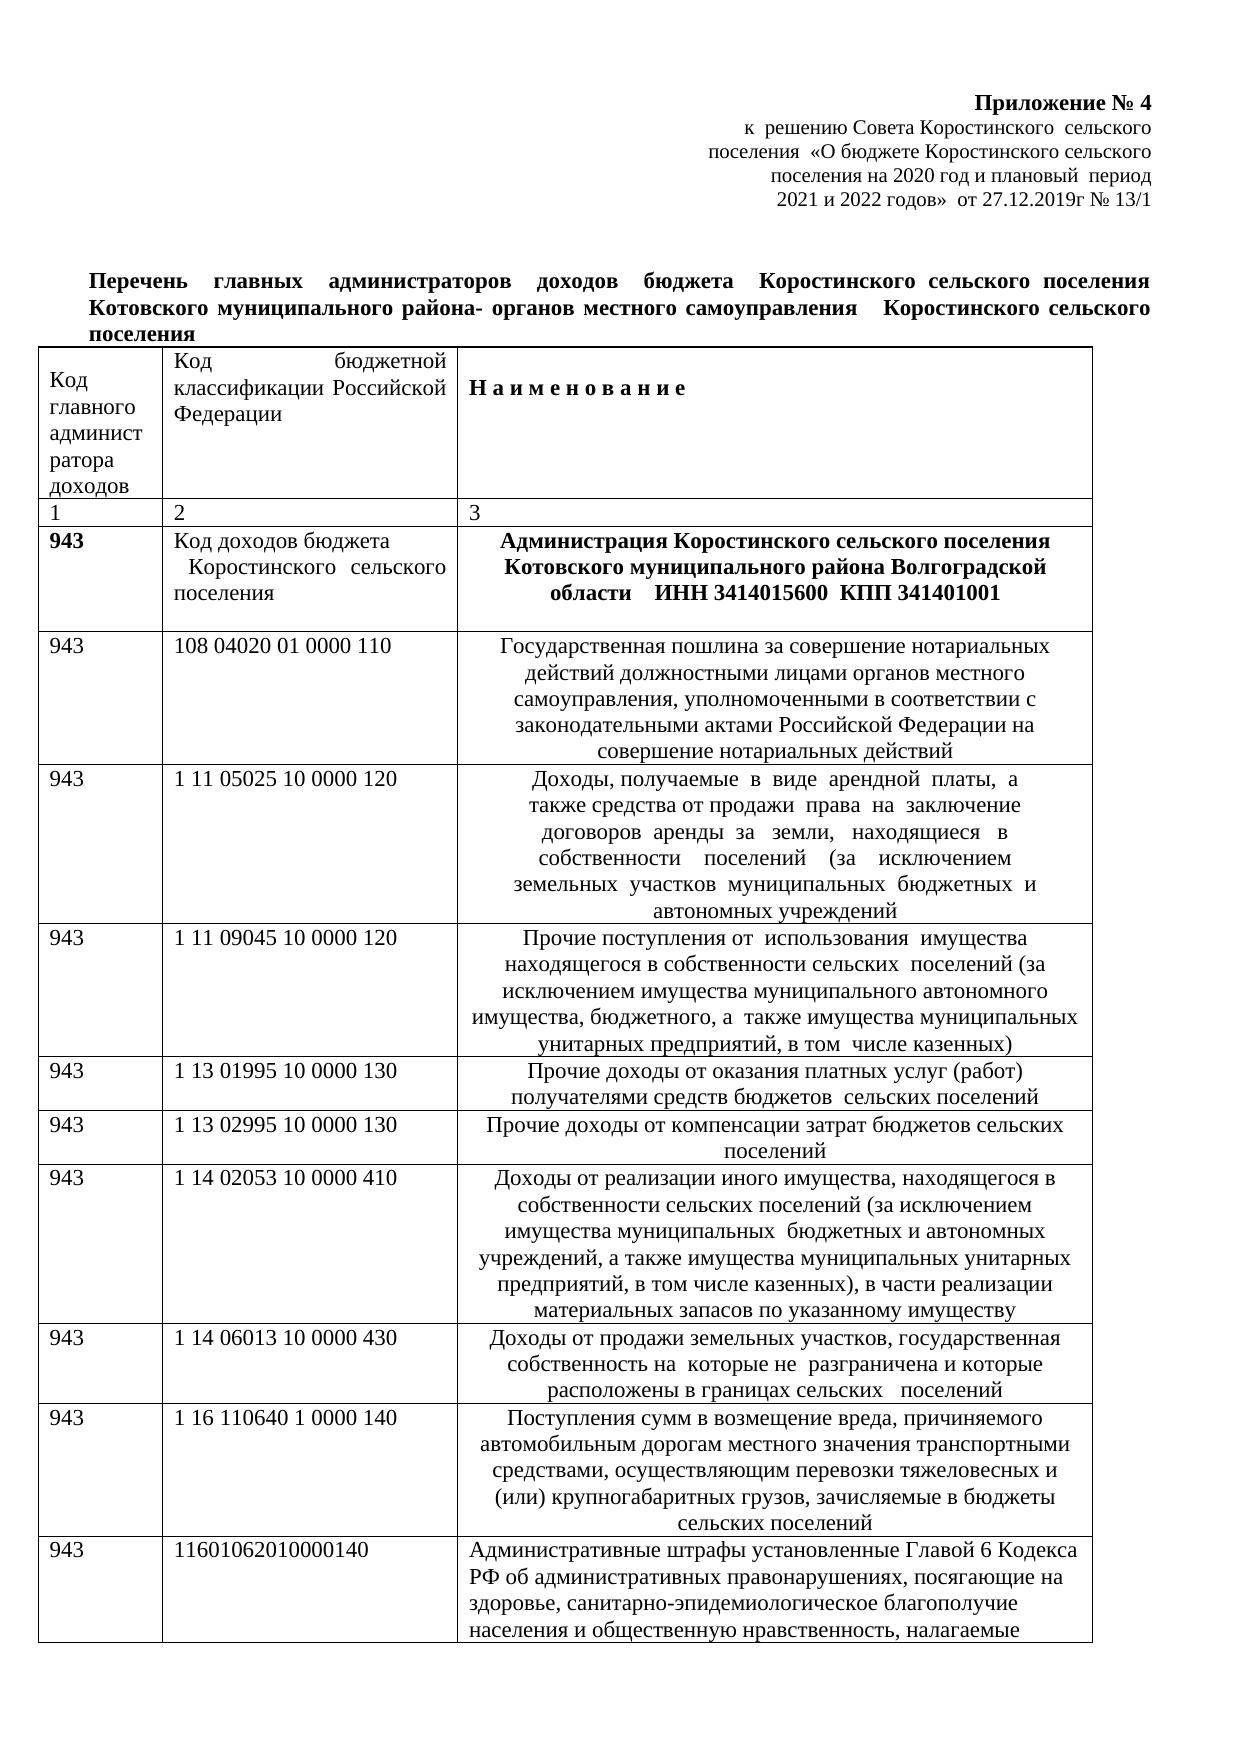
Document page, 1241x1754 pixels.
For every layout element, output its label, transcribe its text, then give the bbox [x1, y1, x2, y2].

table_cell 943 [39, 1537, 162, 1642]
table_cell 1 13 01995 10 0000 130 [163, 1057, 457, 1110]
table_header Код бюджетной классификации Российской Федерации [163, 348, 457, 498]
table_cell 943 [39, 527, 162, 631]
table_cell 943 [39, 1057, 162, 1110]
table_header Н а и м е н о в а н и е [458, 348, 1092, 498]
table_cell Код доходов бюджета Коростинского сельского поселения [163, 527, 457, 631]
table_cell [458, 1537, 1092, 1642]
text Приложение № 4 [89, 89, 1152, 115]
table_cell Прочие доходы от оказания платных услуг (работ) получателями средств бюджетов сельских поселений [458, 1057, 1092, 1110]
table_cell 3 [458, 499, 1092, 526]
table_cell 943 [39, 1324, 162, 1403]
table_cell Прочие поступления от использования имущества находящегося в собственности сельских поселений (за исключением имущества муниципального автономного имущества, бюджетного, а также имущества муниципальных унитарных предприятий, в том числе казенных) [458, 924, 1092, 1056]
table_cell Доходы от продажи земельных участков, государственная собственность на которые не разграничена и которые расположены в границах сельских поселений [458, 1324, 1092, 1403]
table_cell 1 11 05025 10 0000 120 [163, 765, 457, 923]
table_cell 1 [39, 499, 162, 526]
table_cell 943 [39, 1404, 162, 1536]
table_cell Доходы от реализации иного имущества, находящегося в собственности сельских поселений (за исключением имущества муниципальных бюджетных и автономных учреждений, а также имущества муниципальных унитарных предприятий, в том числе казенных), в части реализации материальных запасов по указанному имуществу [458, 1165, 1092, 1323]
table_cell 943 [39, 1165, 162, 1323]
table_header Код главного админист ратора доходов [39, 348, 162, 498]
text поселения на 2020 год и плановый период [464, 163, 1152, 187]
table_cell 943 [39, 924, 162, 1056]
text к решению Совета Коростинского сельского [464, 115, 1152, 139]
table_cell 1 14 02053 10 0000 410 [163, 1165, 457, 1323]
table_cell Прочие доходы от компенсации затрат бюджетов сельских поселений [458, 1111, 1092, 1163]
table_cell Поступления сумм в возмещение вреда, причиняемого автомобильным дорогам местного значения транспортными средствами, осуществляющим перевозки тяжеловесных и (или) крупногабаритных грузов, зачисляемые в бюджеты сельских поселений [458, 1404, 1092, 1536]
table_cell 2 [163, 499, 457, 526]
table_cell 1 13 02995 10 0000 130 [163, 1111, 457, 1163]
table_cell 943 [39, 765, 162, 923]
table_cell Доходы, получаемые в виде арендной платы, а также средства от продажи права на заключение договоров аренды за земли, находящиеся в собственности поселений (за исключением земельных участков муниципальных бюджетных и автономных учреждений [458, 765, 1092, 923]
table_cell 1 16 110640 1 0000 140 [163, 1404, 457, 1536]
table_cell 11601062010000140 [163, 1537, 457, 1642]
table_cell Государственная пошлина за совершение нотариальных действий должностными лицами органов местного самоуправления, уполномоченными в соответствии с законодательными актами Российской Федерации на совершение нотариальных действий [458, 632, 1092, 764]
table_cell Администрация Коростинского сельского поселения Котовского муниципального района Волгоградской области ИНН 3414015600 КПП 341401001 [458, 527, 1092, 631]
table_cell 1 14 06013 10 0000 430 [163, 1324, 457, 1403]
table_cell 108 04020 01 0000 110 [163, 632, 457, 764]
text поселения «О бюджете Коростинского сельского [464, 139, 1152, 163]
text 2021 и 2022 годов» от 27.12.2019г № 13/1 [464, 187, 1152, 211]
table_cell 943 [39, 632, 162, 764]
text Перечень главных администраторов доходов бюджета Коростинского сельского поселения Котовского муниципального района- органов местного самоуправления Коростинского сельского поселения [89, 267, 1152, 346]
table_cell 943 [39, 1111, 162, 1163]
table_cell 1 11 09045 10 0000 120 [163, 924, 457, 1056]
